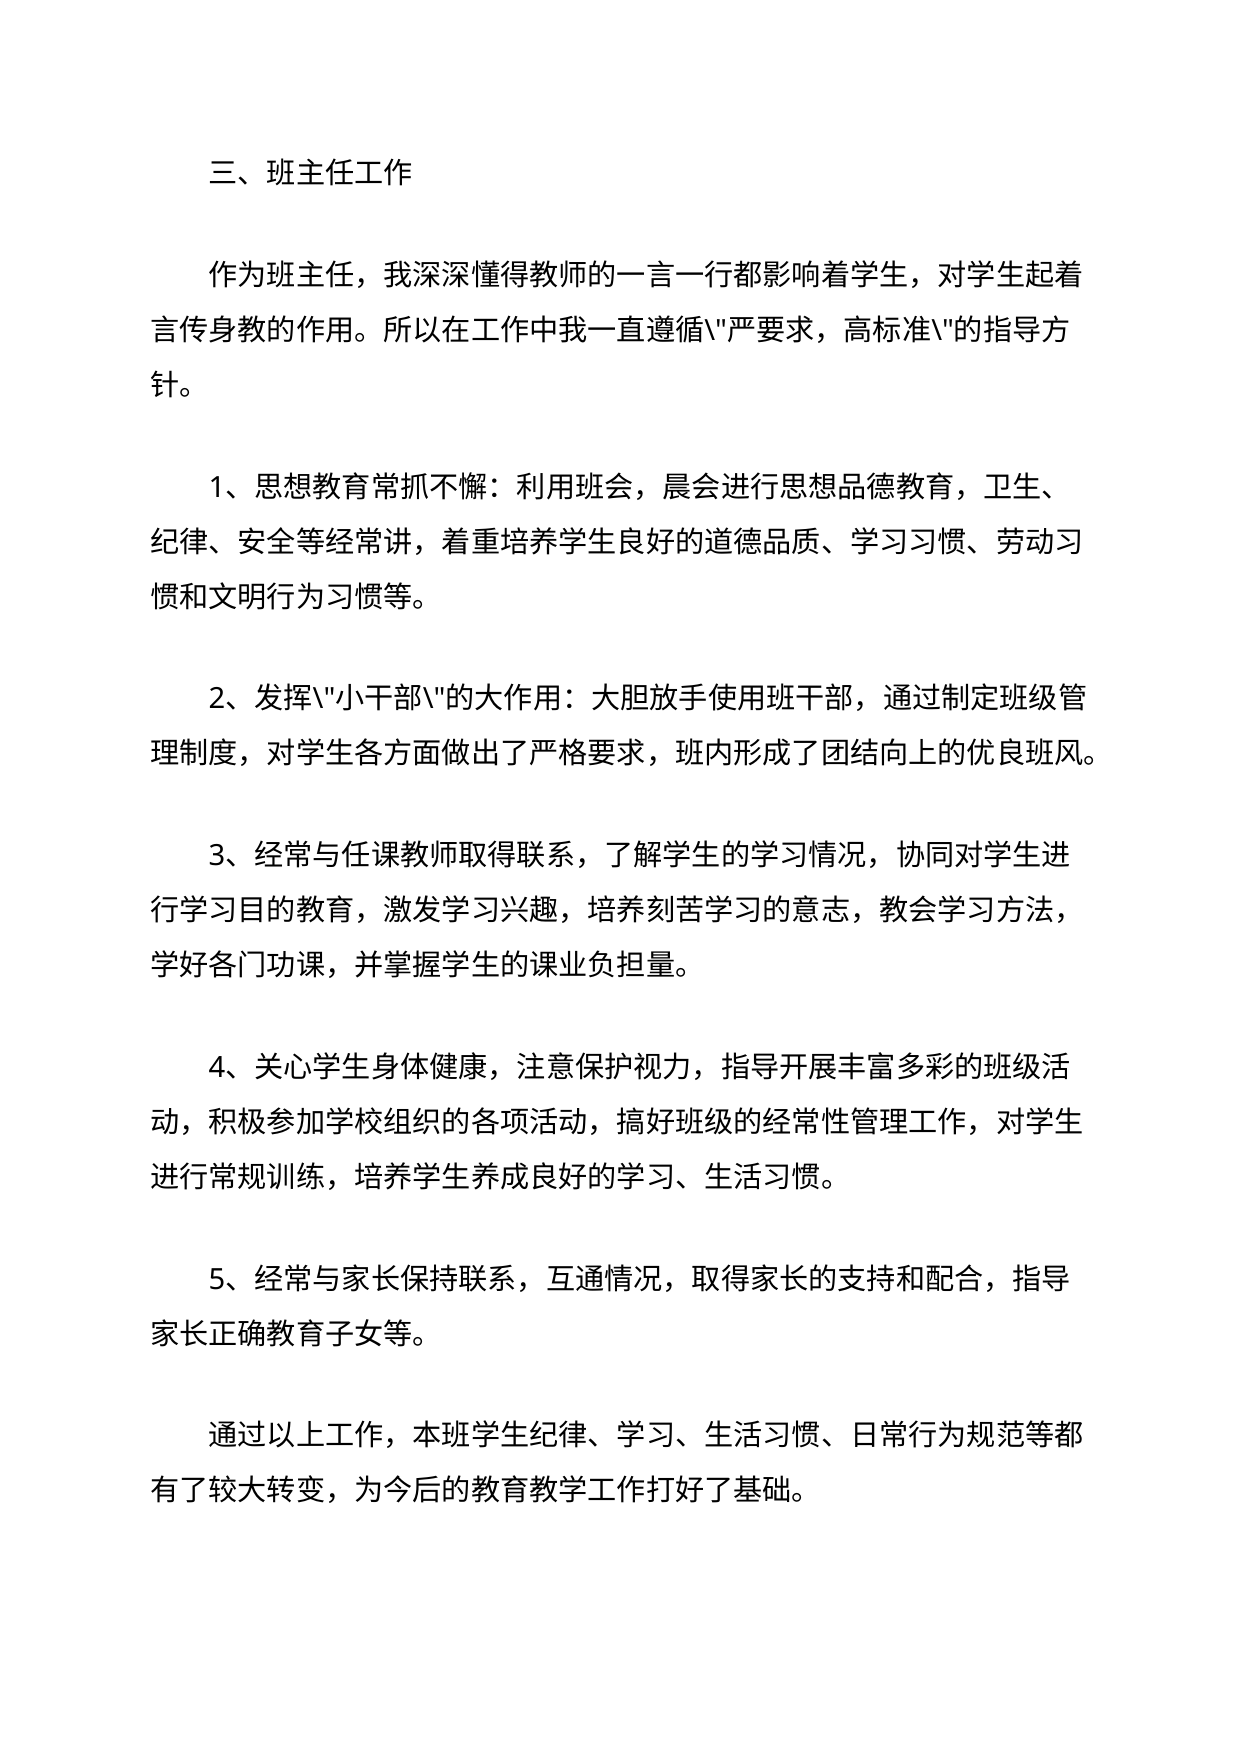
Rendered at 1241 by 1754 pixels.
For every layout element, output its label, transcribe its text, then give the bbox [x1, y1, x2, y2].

text 2、发挥\"小干部\"的大作用：大胆放手使用班干部，通过制定班级管理制度，对学生各方面做出了严格要求，班内形成了团结向上的优良班风。 [150, 675, 1090, 772]
text 三、班主任工作 [150, 150, 1090, 192]
text 4、关心学生身体健康，注意保护视力，指导开展丰富多彩的班级活动，积极参加学校组织的各项活动，搞好班级的经常性管理工作，对学生进行常规训练，培养学生养成良好的学习、生活习惯。 [150, 1043, 1090, 1196]
text 作为班主任，我深深懂得教师的一言一行都影响着学生，对学生起着言传身教的作用。所以在工作中我一直遵循\"严要求，高标准\"的指导方针。 [150, 252, 1090, 404]
text 5、经常与家长保持联系，互通情况，取得家长的支持和配合，指导家长正确教育子女等。 [150, 1255, 1090, 1352]
text 1、思想教育常抓不懈：利用班会，晨会进行思想品德教育，卫生、纪律、安全等经常讲，着重培养学生良好的道德品质、学习习惯、劳动习惯和文明行为习惯等。 [150, 463, 1090, 616]
text 通过以上工作，本班学生纪律、学习、生活习惯、日常行为规范等都有了较大转变，为今后的教育教学工作打好了基础。 [150, 1412, 1090, 1509]
text 3、经常与任课教师取得联系，了解学生的学习情况，协同对学生进行学习目的教育，激发学习兴趣，培养刻苦学习的意志，教会学习方法，学好各门功课，并掌握学生的课业负担量。 [150, 832, 1090, 984]
